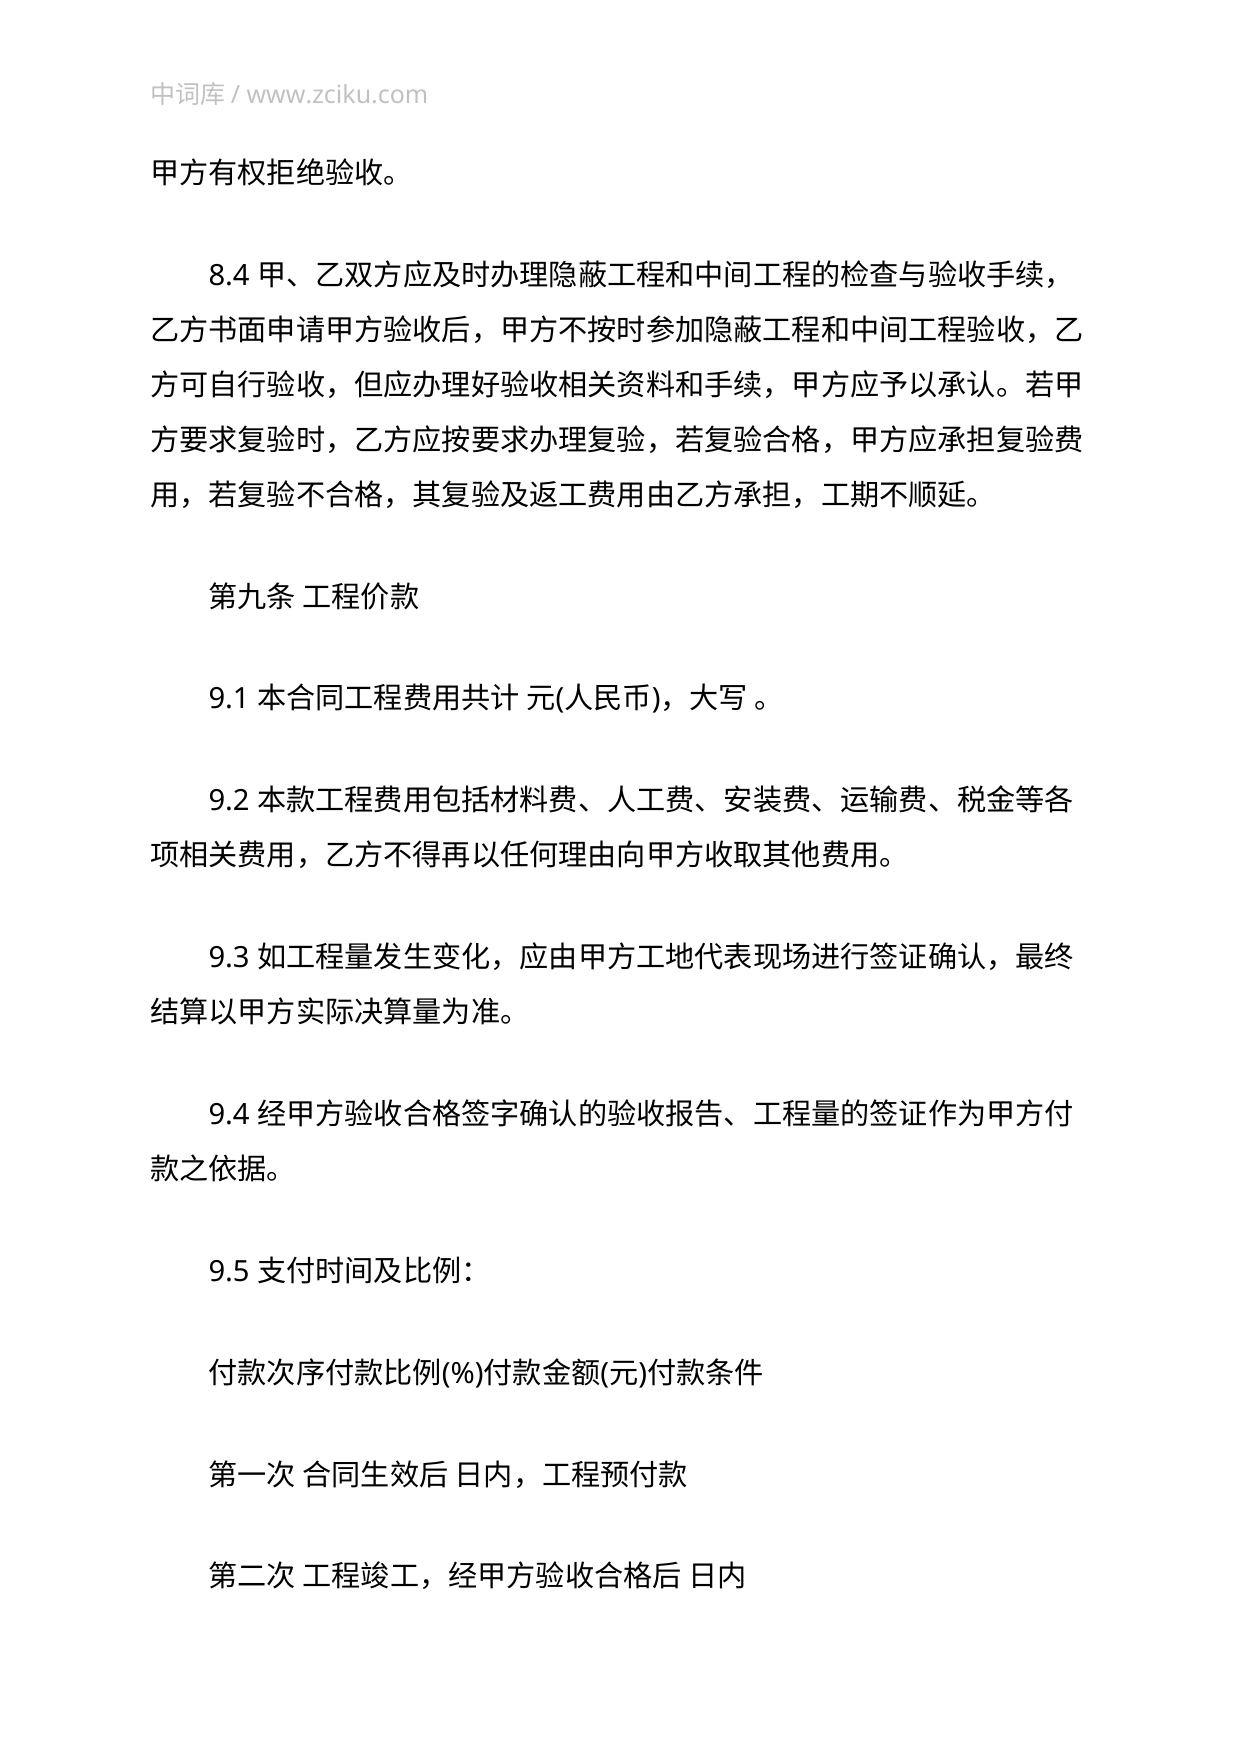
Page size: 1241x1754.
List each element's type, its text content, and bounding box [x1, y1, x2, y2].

text 9.5 支付时间及比例： [150, 1247, 1090, 1290]
text 第二次 工程竣工，经甲方验收合格后 日内 [150, 1553, 1090, 1595]
text 第九条 工程价款 [150, 573, 1090, 616]
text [150, 150, 1090, 192]
text 9.4 经甲方验收合格签字确认的验收报告、工程量的签证作为甲方付款之依据。 [150, 1091, 1090, 1188]
text 9.2 本款工程费用包括材料费、人工费、安装费、运输费、税金等各项相关费用，乙方不得再以任何理由向甲方收取其他费用。 [150, 777, 1090, 874]
text 9.1 本合同工程费用共计 元(人民币)，大写 。 [150, 675, 1090, 717]
text 9.3 如工程量发生变化，应由甲方工地代表现场进行签证确认，最终结算以甲方实际决算量为准。 [150, 934, 1090, 1031]
text 付款次序付款比例(%)付款金额(元)付款条件 [150, 1349, 1090, 1392]
text 8.4 甲、乙双方应及时办理隐蔽工程和中间工程的检查与验收手续，乙方书面申请甲方验收后，甲方不按时参加隐蔽工程和中间工程验收，乙方可自行验收，但应办理好验收相关资料和手续，甲方应予以承认。若甲方要求复验时，乙方应按要求办理复验，若复验合格，甲方应承担复验费用，若复验不合格，其复验及返工费用由乙方承担，工期不顺延。 [150, 252, 1090, 514]
text 第一次 合同生效后 日内，工程预付款 [150, 1451, 1090, 1493]
